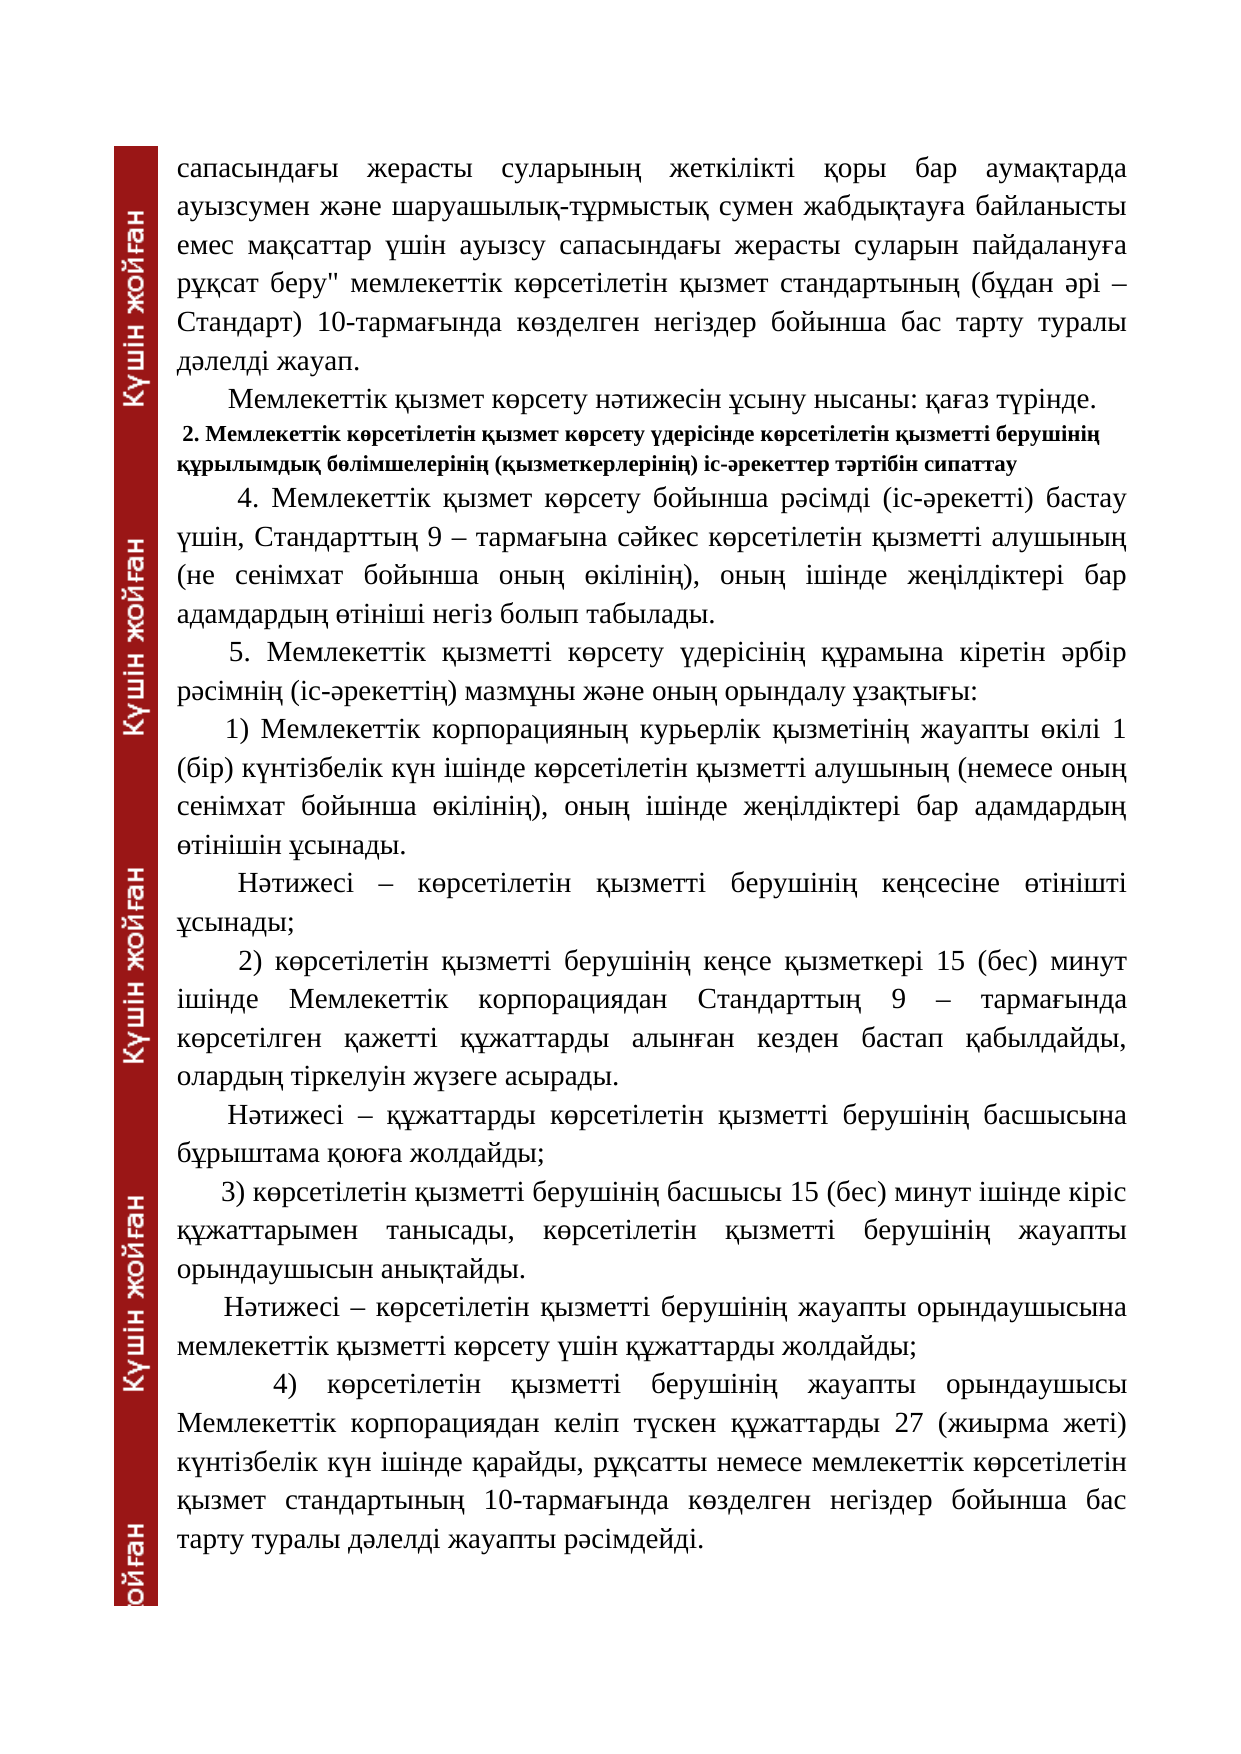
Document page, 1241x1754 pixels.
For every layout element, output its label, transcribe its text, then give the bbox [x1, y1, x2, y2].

picture [114, 938, 158, 943]
picture [114, 1169, 158, 1174]
picture [114, 1362, 158, 1367]
text 1) Мемлекеттік корпорацияның курьерлік қызметінің жауапты өкілі 1 (бір) күнтізбелік күн ішінде көрсетілетін қызметті алушының (немесе оның сенімхат бойынша өкілінің), оның ішінде жеңілдіктері бар адамдардың өтінішін ұсынады. [112, 711, 1128, 861]
text Нәтижесі – құжаттарды көрсетілетін қызметті берушінің басшысына бұрыштама қоюға жолдайды; [112, 1097, 1128, 1169]
picture [114, 1284, 158, 1289]
picture [114, 376, 158, 381]
picture [114, 861, 158, 866]
picture [114, 476, 158, 480]
picture [114, 706, 158, 711]
picture [114, 415, 158, 420]
text Нәтижесі – көрсетілетін қызметті берушінің кеңсесіне өтінішті ұсынады; [112, 866, 1128, 938]
picture [114, 1092, 158, 1097]
text 4) көрсетілетін қызметті берушінің жауапты орындаушысы Мемлекеттік корпорациядан келіп түскен құжаттарды 27 (жиырма жеті) күнтізбелік күн ішінде қарайды, рұқсатты немесе мемлекеттік көрсетілетін қызмет стандартының 10-тармағында көзделген негіздер бойынша бас тарту туралы дәлелді жауапты рәсімдейді. [112, 1367, 1128, 1554]
text Мемлекеттік қызмет көрсету нәтижесін ұсыну нысаны: қағаз түрінде. [112, 381, 1128, 415]
picture [114, 146, 158, 150]
text 2. Мемлекеттік көрсетілетін қызмет көрсету үдерісінде көрсетілетін қызметті берушінің құрылымдық бөлімшелерінің (қызметкерлерінің) іс-әрекеттер тәртібін сипаттау [112, 420, 1128, 476]
text 3) көрсетілетін қызметті берушінің басшысы 15 (бес) минут ішінде кіріс құжаттарымен танысады, көрсетілетін қызметті берушінің жауапты орындаушысын анықтайды. [112, 1174, 1128, 1284]
text 2) көрсетілетін қызметті берушінің кеңсе қызметкері 15 (бес) минут ішінде Мемлекеттік корпорациядан Стандарттың 9 – тармағында көрсетілген қажетті құжаттарды алынған кезден бастап қабылдайды, олардың тіркелуін жүзеге асырады. [112, 943, 1128, 1092]
text Нәтижесі – көрсетілетін қызметті берушінің жауапты орындаушысына мемлекеттік қызметті көрсету үшін құжаттарды жолдайды; [112, 1289, 1128, 1362]
picture [114, 629, 158, 634]
text 5. Мемлекеттік қызметті көрсету үдерісінің құрамына кіретін әрбір рәсімнің (іс-әрекеттің) мазмұны және оның орындалу ұзақтығы: [112, 634, 1128, 706]
picture [114, 1554, 158, 1606]
text 4. Мемлекеттік қызмет көрсету бойынша рәсімді (іс-әрекетті) бастау үшін, Стандарттың 9 – тармағына сәйкес көрсетілетін қызметті алушының (не сенімхат бойынша оның өкілінің), оның ішінде жеңілдіктері бар адамдардың өтініші негіз болып табылады. [112, 480, 1128, 629]
